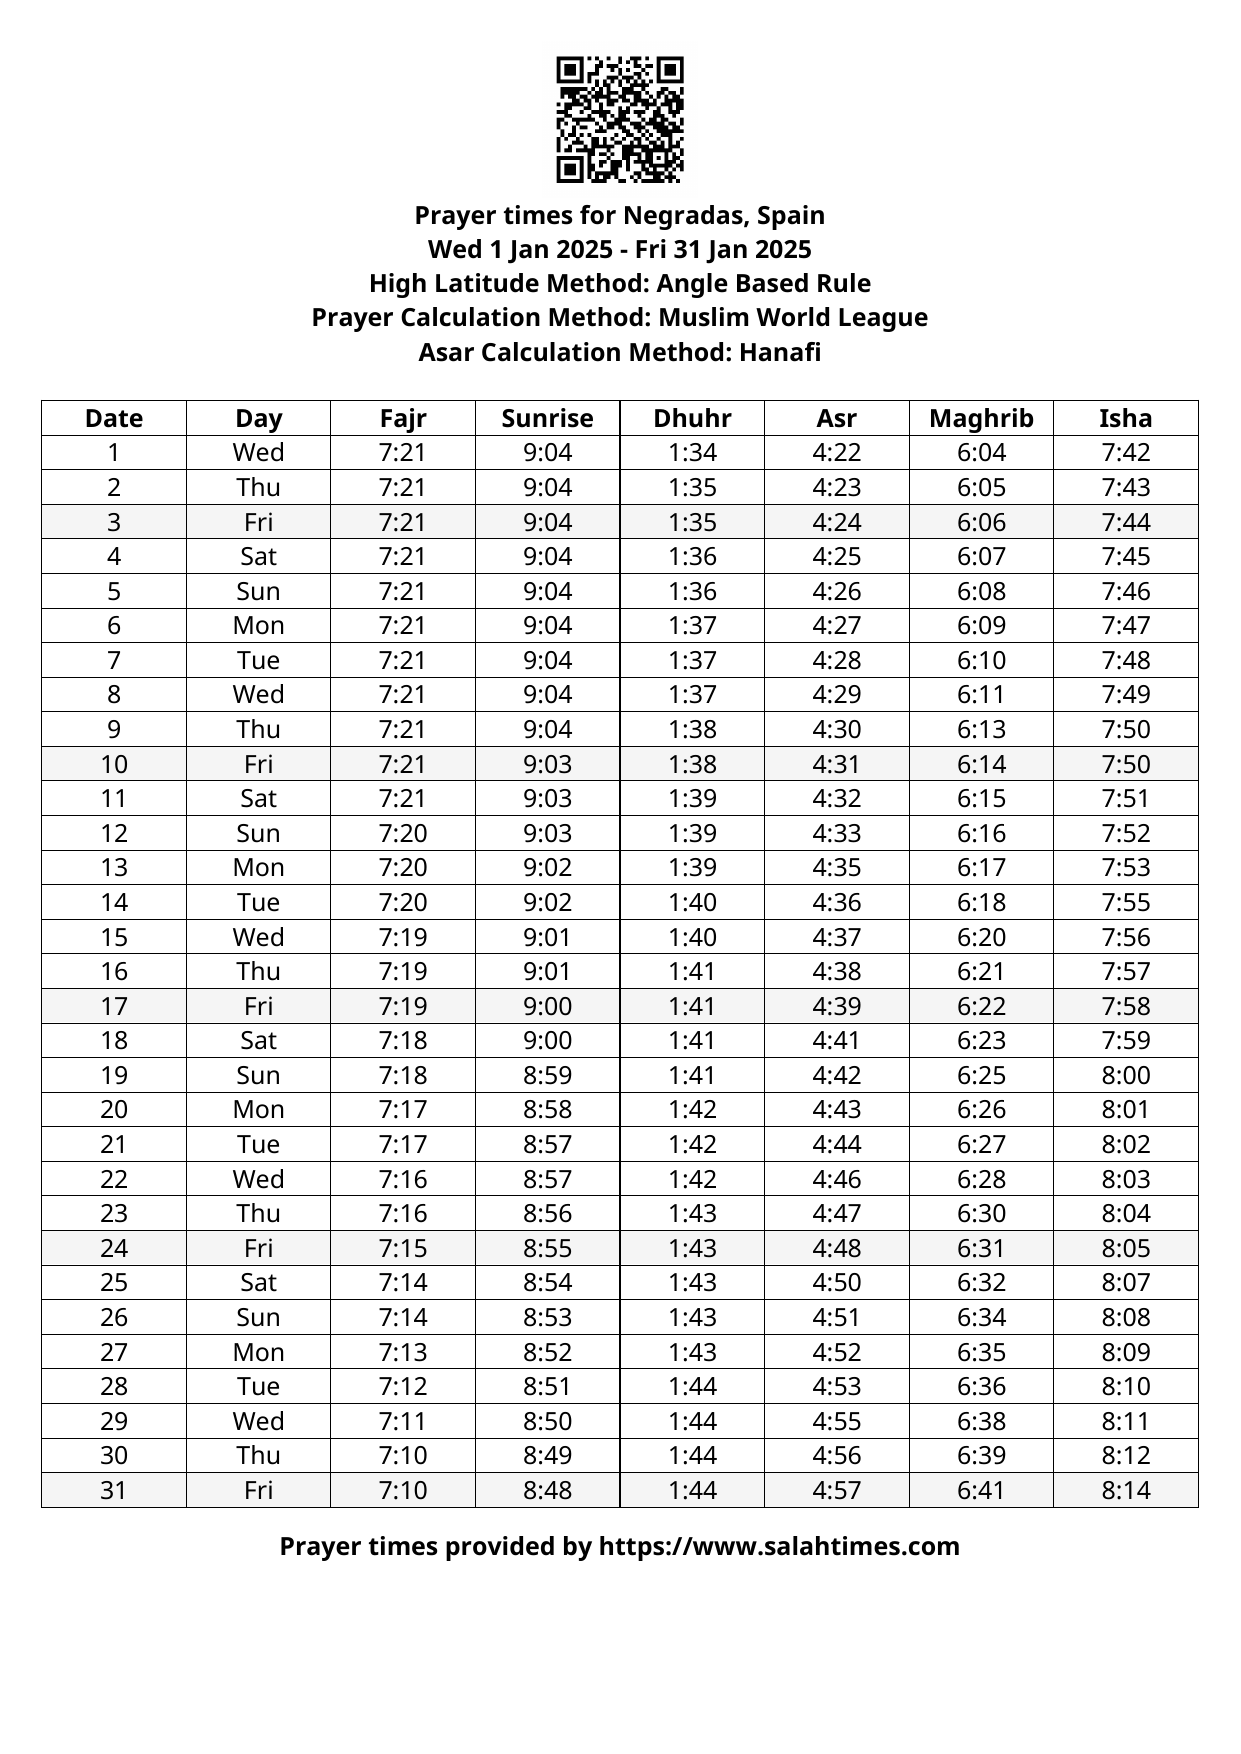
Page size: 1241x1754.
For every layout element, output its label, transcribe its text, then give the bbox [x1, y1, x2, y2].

table_cell 9:01 [476, 920, 619, 953]
table_cell Sat [187, 781, 330, 815]
table_cell 7:21 [331, 609, 475, 642]
table_cell 6:07 [910, 539, 1053, 573]
table_cell 26 [42, 1300, 186, 1334]
table_cell 7:53 [1054, 851, 1198, 884]
table_cell Tue [187, 1127, 330, 1161]
table_cell 10 [42, 747, 186, 780]
table_cell 6:32 [910, 1266, 1053, 1299]
table_cell 9:03 [476, 781, 619, 815]
table_cell 8:01 [1054, 1093, 1198, 1126]
table_cell 9:04 [476, 609, 619, 642]
table_cell 7:21 [331, 643, 475, 677]
table_cell Sat [187, 1266, 330, 1299]
table_cell Mon [187, 1093, 330, 1126]
table_cell 4:32 [765, 781, 909, 815]
table_cell 1:43 [621, 1231, 764, 1264]
table_cell 1:36 [621, 574, 764, 607]
table_header Asr [765, 401, 909, 434]
table_cell 6:34 [910, 1300, 1053, 1334]
table_header Fajr [331, 401, 475, 434]
table_cell 20 [42, 1093, 186, 1126]
table_cell 13 [42, 851, 186, 884]
table_cell 1:44 [621, 1439, 764, 1472]
table_cell 6:36 [910, 1369, 1053, 1403]
table_cell 1:44 [621, 1473, 764, 1507]
table_cell 7:52 [1054, 816, 1198, 849]
table_cell 7:21 [331, 436, 475, 469]
table_cell 8:04 [1054, 1196, 1198, 1230]
table_cell Tue [187, 643, 330, 677]
text Prayer Calculation Method: Muslim World League [42, 300, 1198, 334]
table_header Isha [1054, 401, 1198, 434]
table_cell Fri [187, 989, 330, 1022]
table_cell 6:15 [910, 781, 1053, 815]
table_cell 4:39 [765, 989, 909, 1022]
table_cell 4:25 [765, 539, 909, 573]
table_cell Sun [187, 574, 330, 607]
table_cell 1:40 [621, 885, 764, 919]
table_cell 7 [42, 643, 186, 677]
table_cell 3 [42, 505, 186, 538]
table_cell 6:23 [910, 1024, 1053, 1057]
table_cell 4:57 [765, 1473, 909, 1507]
table_cell Wed [187, 436, 330, 469]
table_cell 25 [42, 1266, 186, 1299]
table_cell 7:14 [331, 1266, 475, 1299]
table_cell 6:31 [910, 1231, 1053, 1264]
table_cell 7:16 [331, 1162, 475, 1195]
table_cell 7:15 [331, 1231, 475, 1264]
table_header Dhuhr [621, 401, 764, 434]
table_cell 7:21 [331, 678, 475, 711]
table_cell 1:43 [621, 1196, 764, 1230]
table_cell 31 [42, 1473, 186, 1507]
table_cell 6:09 [910, 609, 1053, 642]
table_cell 8:11 [1054, 1404, 1198, 1437]
table_cell 4:36 [765, 885, 909, 919]
table_cell Thu [187, 712, 330, 746]
table_cell 6 [42, 609, 186, 642]
table_cell Tue [187, 885, 330, 919]
table_cell 9:04 [476, 470, 619, 504]
table_cell 9:04 [476, 574, 619, 607]
table_cell 8:55 [476, 1231, 619, 1264]
table_cell 6:35 [910, 1335, 1053, 1368]
table_cell 4:41 [765, 1024, 909, 1057]
table_cell 1:42 [621, 1162, 764, 1195]
table_cell 1:43 [621, 1335, 764, 1368]
table_cell 7:49 [1054, 678, 1198, 711]
table_cell 8:49 [476, 1439, 619, 1472]
table_cell 7:20 [331, 885, 475, 919]
table_cell 4:43 [765, 1093, 909, 1126]
table_cell 9:04 [476, 678, 619, 711]
table_cell 7:42 [1054, 436, 1198, 469]
table_cell Wed [187, 920, 330, 953]
table_cell 7:21 [331, 505, 475, 538]
table_cell 8:05 [1054, 1231, 1198, 1264]
table_cell 6:30 [910, 1196, 1053, 1230]
table_cell 30 [42, 1439, 186, 1472]
table_cell 7:12 [331, 1369, 475, 1403]
table_cell Thu [187, 470, 330, 504]
table_cell 8:53 [476, 1300, 619, 1334]
table_cell 14 [42, 885, 186, 919]
table_cell Mon [187, 1335, 330, 1368]
table_cell 8:57 [476, 1162, 619, 1195]
text Prayer times provided by https://www.salahtimes.com [42, 1528, 1198, 1563]
table_cell 7:51 [1054, 781, 1198, 815]
table_cell 4:22 [765, 436, 909, 469]
table_cell 7:10 [331, 1473, 475, 1507]
table_cell 4 [42, 539, 186, 573]
table_cell 1:39 [621, 816, 764, 849]
table_cell 7:50 [1054, 712, 1198, 746]
table_cell 4:24 [765, 505, 909, 538]
table_cell 8:09 [1054, 1335, 1198, 1368]
table_cell 8:56 [476, 1196, 619, 1230]
table_cell 7:47 [1054, 609, 1198, 642]
table_cell 7:21 [331, 539, 475, 573]
table_cell 12 [42, 816, 186, 849]
table_cell 4:51 [765, 1300, 909, 1334]
table_cell 8:14 [1054, 1473, 1198, 1507]
table_cell 7:14 [331, 1300, 475, 1334]
table_cell 6:39 [910, 1439, 1053, 1472]
table_cell 9:04 [476, 643, 619, 677]
table_cell 8:02 [1054, 1127, 1198, 1161]
table_cell Sun [187, 1300, 330, 1334]
table_cell Mon [187, 609, 330, 642]
table_cell 5 [42, 574, 186, 607]
table_cell 18 [42, 1024, 186, 1057]
table_cell 4:50 [765, 1266, 909, 1299]
table_cell 8:12 [1054, 1439, 1198, 1472]
table_cell 7:21 [331, 712, 475, 746]
table_cell 7:21 [331, 747, 475, 780]
table_cell 1:38 [621, 712, 764, 746]
table_cell Fri [187, 747, 330, 780]
table_cell 7:43 [1054, 470, 1198, 504]
table_cell 19 [42, 1058, 186, 1092]
table_cell 1:37 [621, 643, 764, 677]
table_cell 22 [42, 1162, 186, 1195]
table_cell 7:17 [331, 1127, 475, 1161]
table_cell 1:43 [621, 1266, 764, 1299]
table_cell 6:41 [910, 1473, 1053, 1507]
table_cell 7:46 [1054, 574, 1198, 607]
table_cell 24 [42, 1231, 186, 1264]
table_cell Fri [187, 1231, 330, 1264]
table_cell 8 [42, 678, 186, 711]
table_cell Sat [187, 539, 330, 573]
table_cell 7:59 [1054, 1024, 1198, 1057]
table_cell Thu [187, 1439, 330, 1472]
table_cell 7:20 [331, 851, 475, 884]
table_cell 6:17 [910, 851, 1053, 884]
table_cell 21 [42, 1127, 186, 1161]
table_cell 4:38 [765, 954, 909, 988]
table_cell 6:04 [910, 436, 1053, 469]
table_cell 7:13 [331, 1335, 475, 1368]
table_cell 6:28 [910, 1162, 1053, 1195]
table_cell 6:38 [910, 1404, 1053, 1437]
table_cell 1:36 [621, 539, 764, 573]
table_cell 8:59 [476, 1058, 619, 1092]
text Wed 1 Jan 2025 - Fri 31 Jan 2025 [42, 232, 1198, 266]
table_header Sunrise [476, 401, 619, 434]
table_cell 6:13 [910, 712, 1053, 746]
table_cell 4:55 [765, 1404, 909, 1437]
table_cell 16 [42, 954, 186, 988]
table_cell 11 [42, 781, 186, 815]
table_cell 6:14 [910, 747, 1053, 780]
table_cell 1:40 [621, 920, 764, 953]
table_cell 7:55 [1054, 885, 1198, 919]
table_cell 6:21 [910, 954, 1053, 988]
table_cell Thu [187, 954, 330, 988]
table_cell 7:17 [331, 1093, 475, 1126]
table_cell 6:08 [910, 574, 1053, 607]
table_cell 4:46 [765, 1162, 909, 1195]
table_cell 1:37 [621, 609, 764, 642]
table_header Maghrib [910, 401, 1053, 434]
table_cell 9 [42, 712, 186, 746]
table_cell 1:39 [621, 851, 764, 884]
table_cell 8:03 [1054, 1162, 1198, 1195]
table_cell Sun [187, 816, 330, 849]
table_cell Mon [187, 851, 330, 884]
text Asar Calculation Method: Hanafi [42, 334, 1198, 368]
text High Latitude Method: Angle Based Rule [42, 266, 1198, 300]
table_cell 1 [42, 436, 186, 469]
table_cell 9:03 [476, 747, 619, 780]
table_cell 7:18 [331, 1024, 475, 1057]
table_cell 6:22 [910, 989, 1053, 1022]
table_cell 4:47 [765, 1196, 909, 1230]
table_cell 4:29 [765, 678, 909, 711]
table_cell 8:00 [1054, 1058, 1198, 1092]
table_cell 8:10 [1054, 1369, 1198, 1403]
table_cell 9:00 [476, 989, 619, 1022]
table_cell 4:52 [765, 1335, 909, 1368]
table_cell 6:10 [910, 643, 1053, 677]
table_cell 4:26 [765, 574, 909, 607]
table_cell 7:11 [331, 1404, 475, 1437]
table_cell 6:05 [910, 470, 1053, 504]
table_cell 6:20 [910, 920, 1053, 953]
table_cell 1:39 [621, 781, 764, 815]
table_cell 9:00 [476, 1024, 619, 1057]
table_cell 7:21 [331, 470, 475, 504]
table_cell 9:04 [476, 539, 619, 573]
table_cell 8:07 [1054, 1266, 1198, 1299]
table_cell 1:41 [621, 989, 764, 1022]
table_cell Fri [187, 1473, 330, 1507]
table_cell 1:35 [621, 470, 764, 504]
table_cell 4:28 [765, 643, 909, 677]
table_cell 7:21 [331, 574, 475, 607]
table_cell 23 [42, 1196, 186, 1230]
table_cell 8:51 [476, 1369, 619, 1403]
text Prayer times for Negradas, Spain [42, 198, 1198, 232]
table_cell 8:52 [476, 1335, 619, 1368]
table_cell 8:57 [476, 1127, 619, 1161]
table_cell 1:38 [621, 747, 764, 780]
table_cell 7:48 [1054, 643, 1198, 677]
table_cell 4:35 [765, 851, 909, 884]
table_cell 1:37 [621, 678, 764, 711]
table_cell Fri [187, 505, 330, 538]
table_cell 29 [42, 1404, 186, 1437]
table_cell 6:11 [910, 678, 1053, 711]
table_cell 6:18 [910, 885, 1053, 919]
table_cell Thu [187, 1196, 330, 1230]
table_cell 9:02 [476, 885, 619, 919]
table_cell 15 [42, 920, 186, 953]
table_cell 7:56 [1054, 920, 1198, 953]
table_cell 7:18 [331, 1058, 475, 1092]
table_cell 1:34 [621, 436, 764, 469]
table_cell 1:42 [621, 1127, 764, 1161]
table_cell 7:10 [331, 1439, 475, 1472]
table_cell 1:41 [621, 1024, 764, 1057]
table_cell 8:48 [476, 1473, 619, 1507]
table_cell 7:19 [331, 954, 475, 988]
table_cell Sun [187, 1058, 330, 1092]
table_cell 1:41 [621, 954, 764, 988]
table_cell 6:16 [910, 816, 1053, 849]
table_cell Sat [187, 1024, 330, 1057]
table_header Date [42, 401, 186, 434]
table_cell 7:45 [1054, 539, 1198, 573]
table_cell Wed [187, 1162, 330, 1195]
table_cell Tue [187, 1369, 330, 1403]
picture [542, 41, 699, 198]
table_cell 6:27 [910, 1127, 1053, 1161]
table_cell 1:43 [621, 1300, 764, 1334]
table_cell 8:54 [476, 1266, 619, 1299]
table_cell 7:21 [331, 781, 475, 815]
table_cell 9:04 [476, 436, 619, 469]
table_cell 4:48 [765, 1231, 909, 1264]
table_cell 17 [42, 989, 186, 1022]
table_cell 8:08 [1054, 1300, 1198, 1334]
table_cell 4:37 [765, 920, 909, 953]
table_cell 7:19 [331, 920, 475, 953]
table_cell Wed [187, 1404, 330, 1437]
table_cell 1:41 [621, 1058, 764, 1092]
table_cell 1:42 [621, 1093, 764, 1126]
table_cell 4:33 [765, 816, 909, 849]
table_cell 9:02 [476, 851, 619, 884]
table_cell 9:01 [476, 954, 619, 988]
table_cell 6:26 [910, 1093, 1053, 1126]
table_cell 4:31 [765, 747, 909, 780]
table_cell 7:44 [1054, 505, 1198, 538]
table_cell 7:57 [1054, 954, 1198, 988]
table_cell 4:44 [765, 1127, 909, 1161]
table_cell 7:20 [331, 816, 475, 849]
table_cell 4:23 [765, 470, 909, 504]
table_cell 8:50 [476, 1404, 619, 1437]
table_cell 1:35 [621, 505, 764, 538]
table_cell 1:44 [621, 1404, 764, 1437]
table_cell 2 [42, 470, 186, 504]
table_cell 6:06 [910, 505, 1053, 538]
table_cell 6:25 [910, 1058, 1053, 1092]
table_cell 1:44 [621, 1369, 764, 1403]
table_cell 9:04 [476, 505, 619, 538]
table_header Day [187, 401, 330, 434]
table_cell 4:53 [765, 1369, 909, 1403]
table_cell 9:04 [476, 712, 619, 746]
table_cell 4:30 [765, 712, 909, 746]
table_cell 27 [42, 1335, 186, 1368]
table_cell 9:03 [476, 816, 619, 849]
table_cell Wed [187, 678, 330, 711]
table_cell 7:58 [1054, 989, 1198, 1022]
table_cell 7:50 [1054, 747, 1198, 780]
table_cell 4:56 [765, 1439, 909, 1472]
table_cell 7:19 [331, 989, 475, 1022]
table_cell 8:58 [476, 1093, 619, 1126]
table_cell 4:42 [765, 1058, 909, 1092]
table_cell 4:27 [765, 609, 909, 642]
table_cell 28 [42, 1369, 186, 1403]
table_cell 7:16 [331, 1196, 475, 1230]
